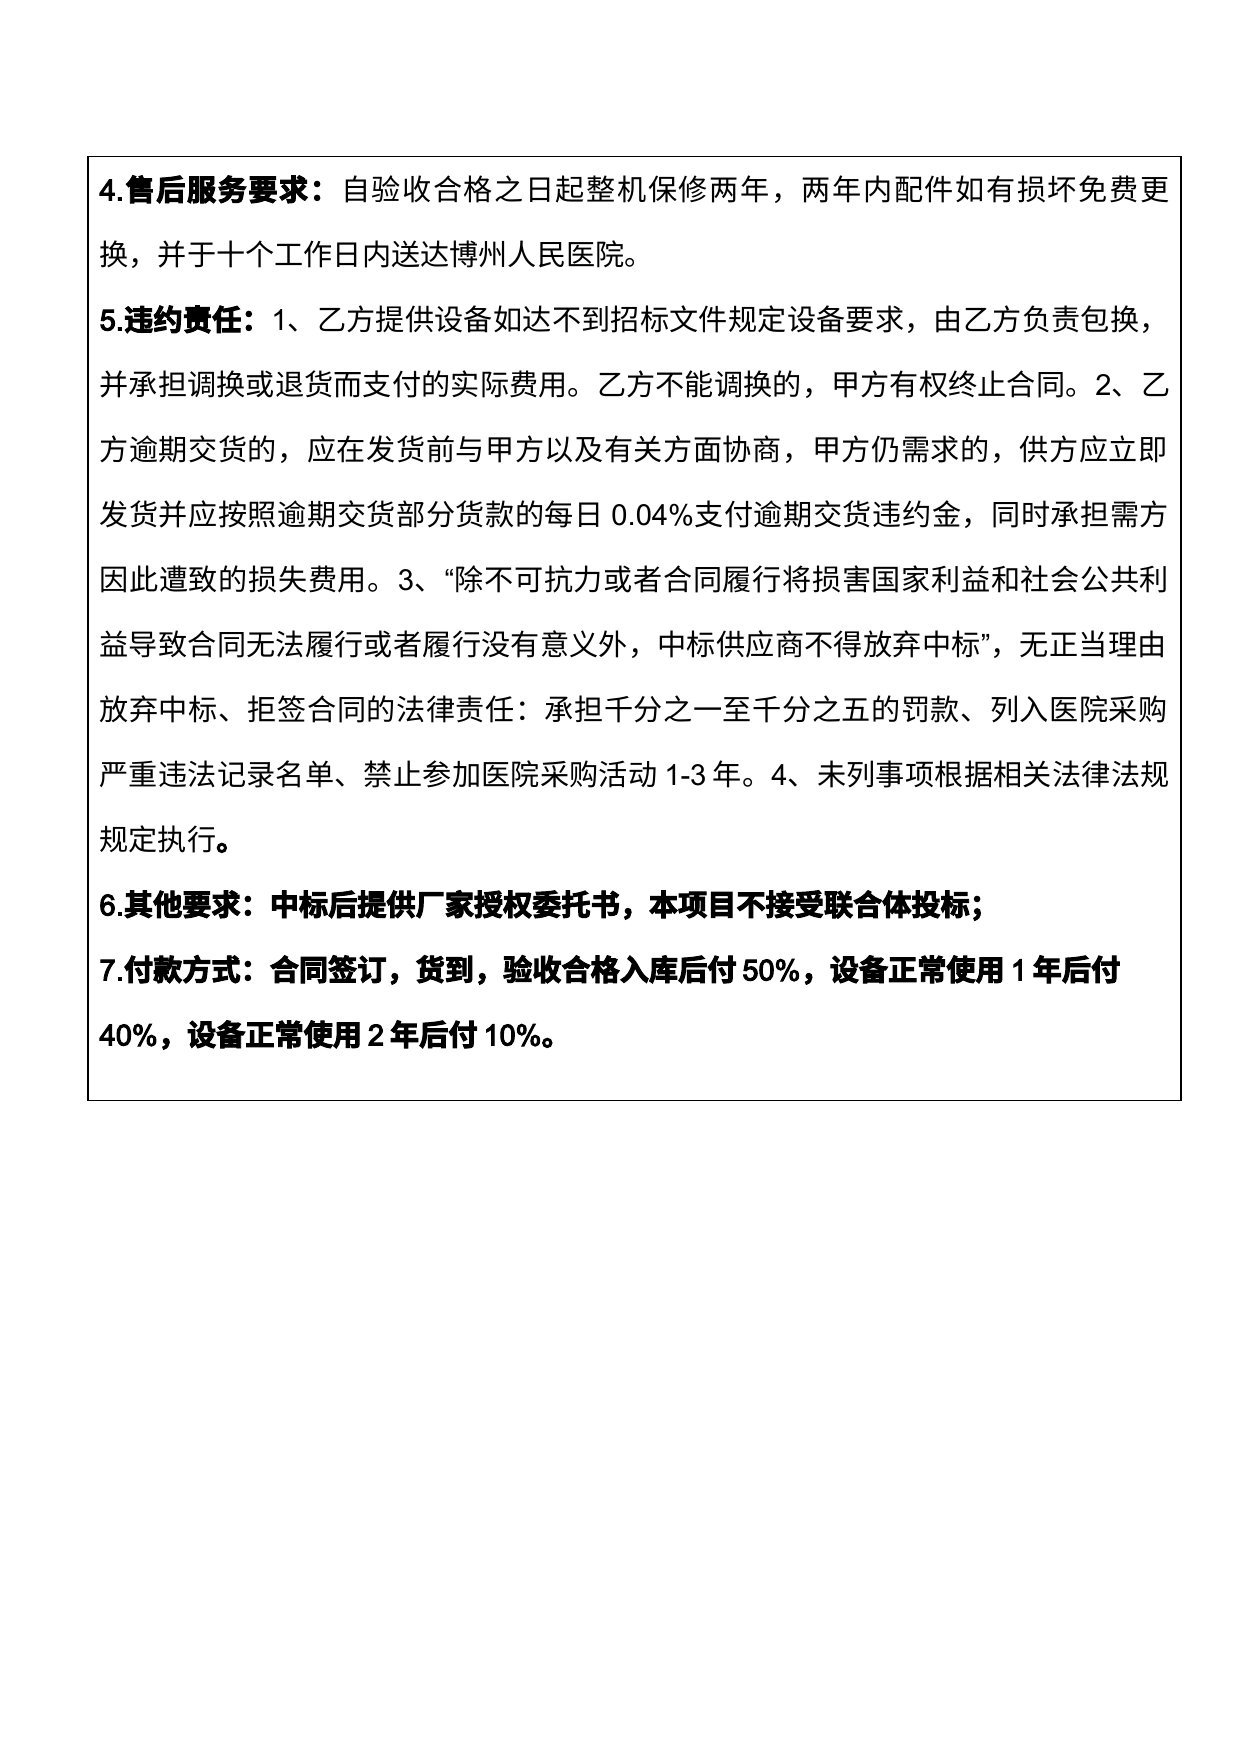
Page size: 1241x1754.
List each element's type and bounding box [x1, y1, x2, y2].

table_cell [89, 157, 1180, 1100]
